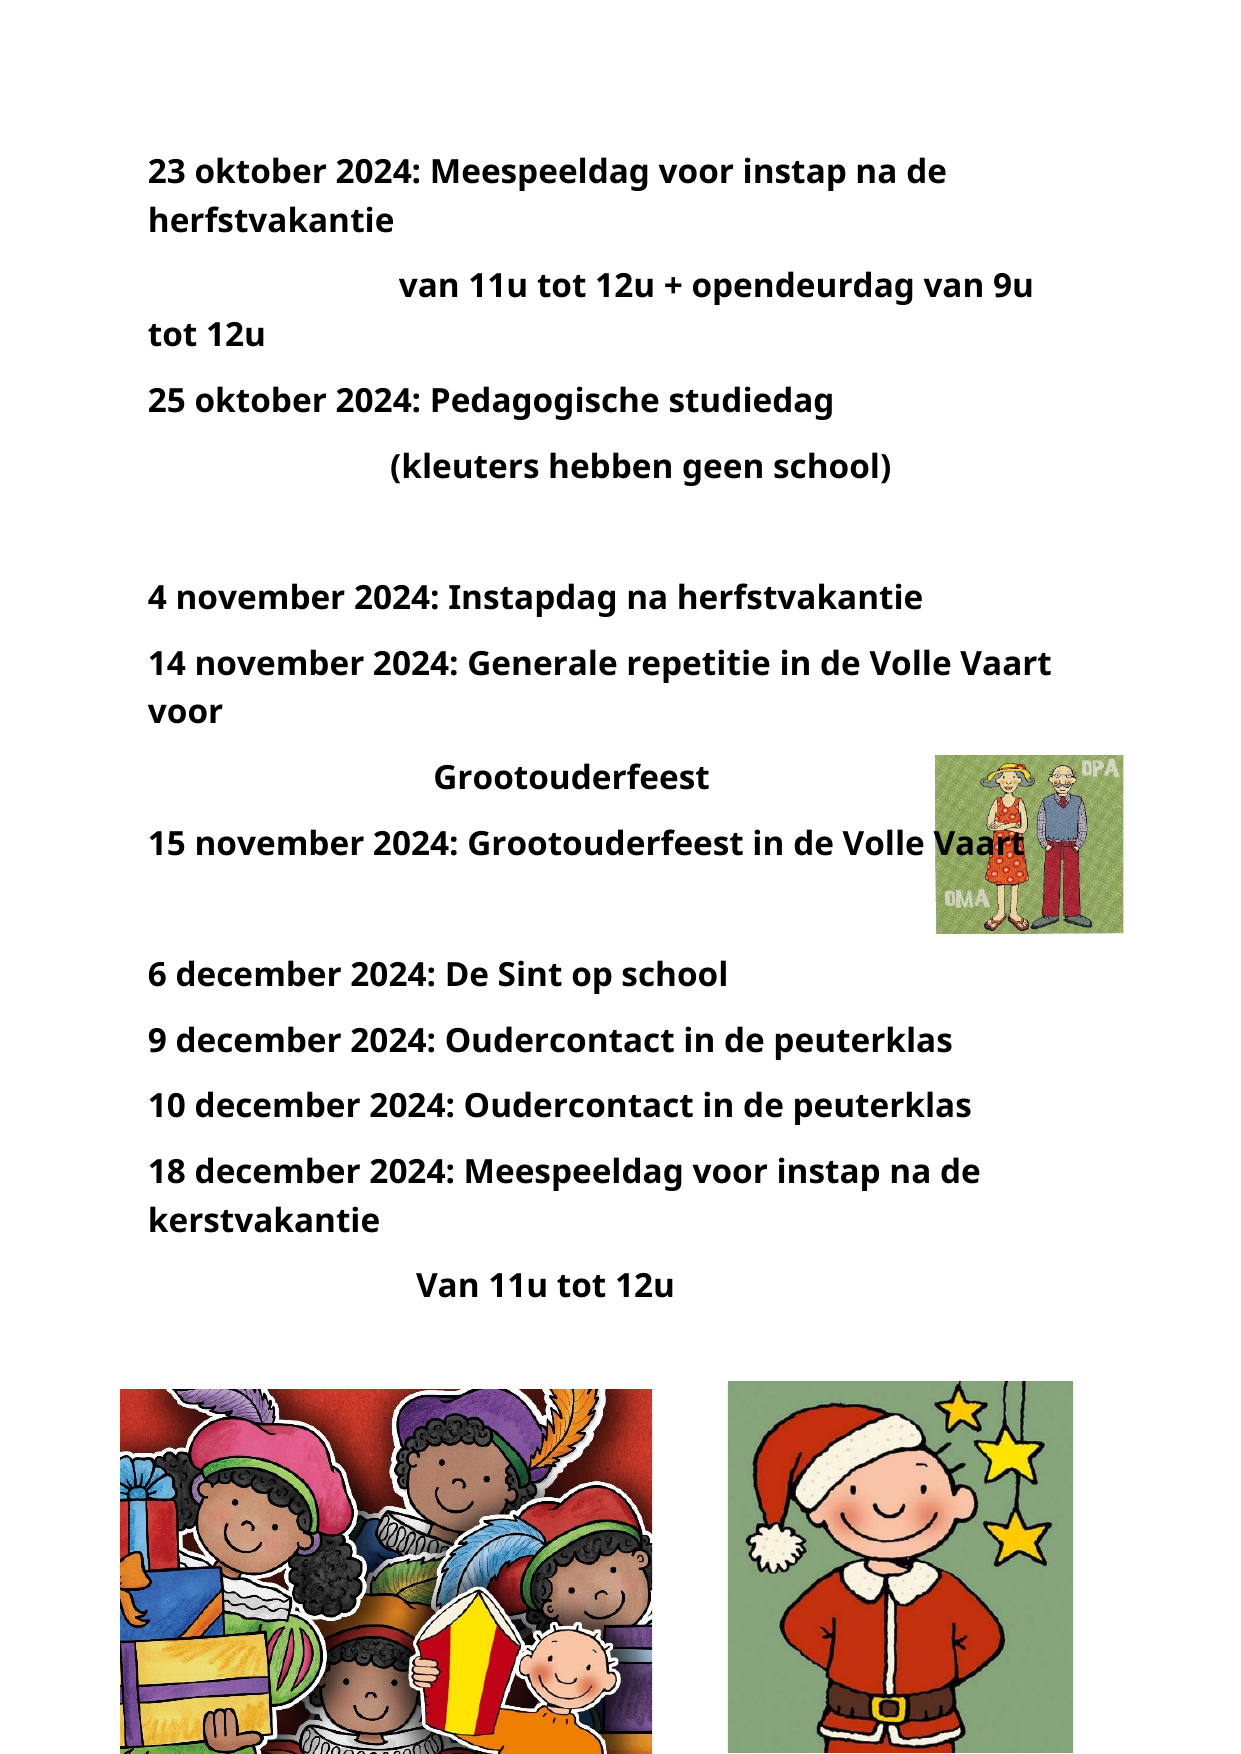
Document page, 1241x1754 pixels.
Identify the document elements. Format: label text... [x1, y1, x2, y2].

text 23 oktober 2024: Meespeeldag voor instap na de herfstvakantie [148, 148, 1093, 242]
picture [728, 1381, 1075, 1750]
picture [120, 1389, 653, 1754]
text van 11u tot 12u + opendeurdag van 9u tot 12u [148, 262, 1093, 357]
text Van 11u tot 12u [148, 1262, 1093, 1308]
text 9 december 2024: Oudercontact in de peuterklas [148, 1016, 1093, 1062]
text 25 oktober 2024: Pedagogische studiedag [148, 377, 1093, 422]
text (kleuters hebben geen school) [148, 442, 1093, 488]
text 18 december 2024: Meespeeldag voor instap na de kerstvakantie [148, 1148, 1093, 1242]
text Grootouderfeest [148, 754, 1093, 799]
picture [935, 755, 1124, 934]
text 14 november 2024: Generale repetitie in de Volle Vaart voor [148, 639, 1093, 734]
text 10 december 2024: Oudercontact in de peuterklas [148, 1082, 1093, 1127]
text 15 november 2024: Grootouderfeest in de Volle Vaart [148, 819, 1093, 865]
text 4 november 2024: Instapdag na herfstvakantie [148, 574, 1093, 619]
text 6 december 2024: De Sint op school [148, 951, 1093, 996]
